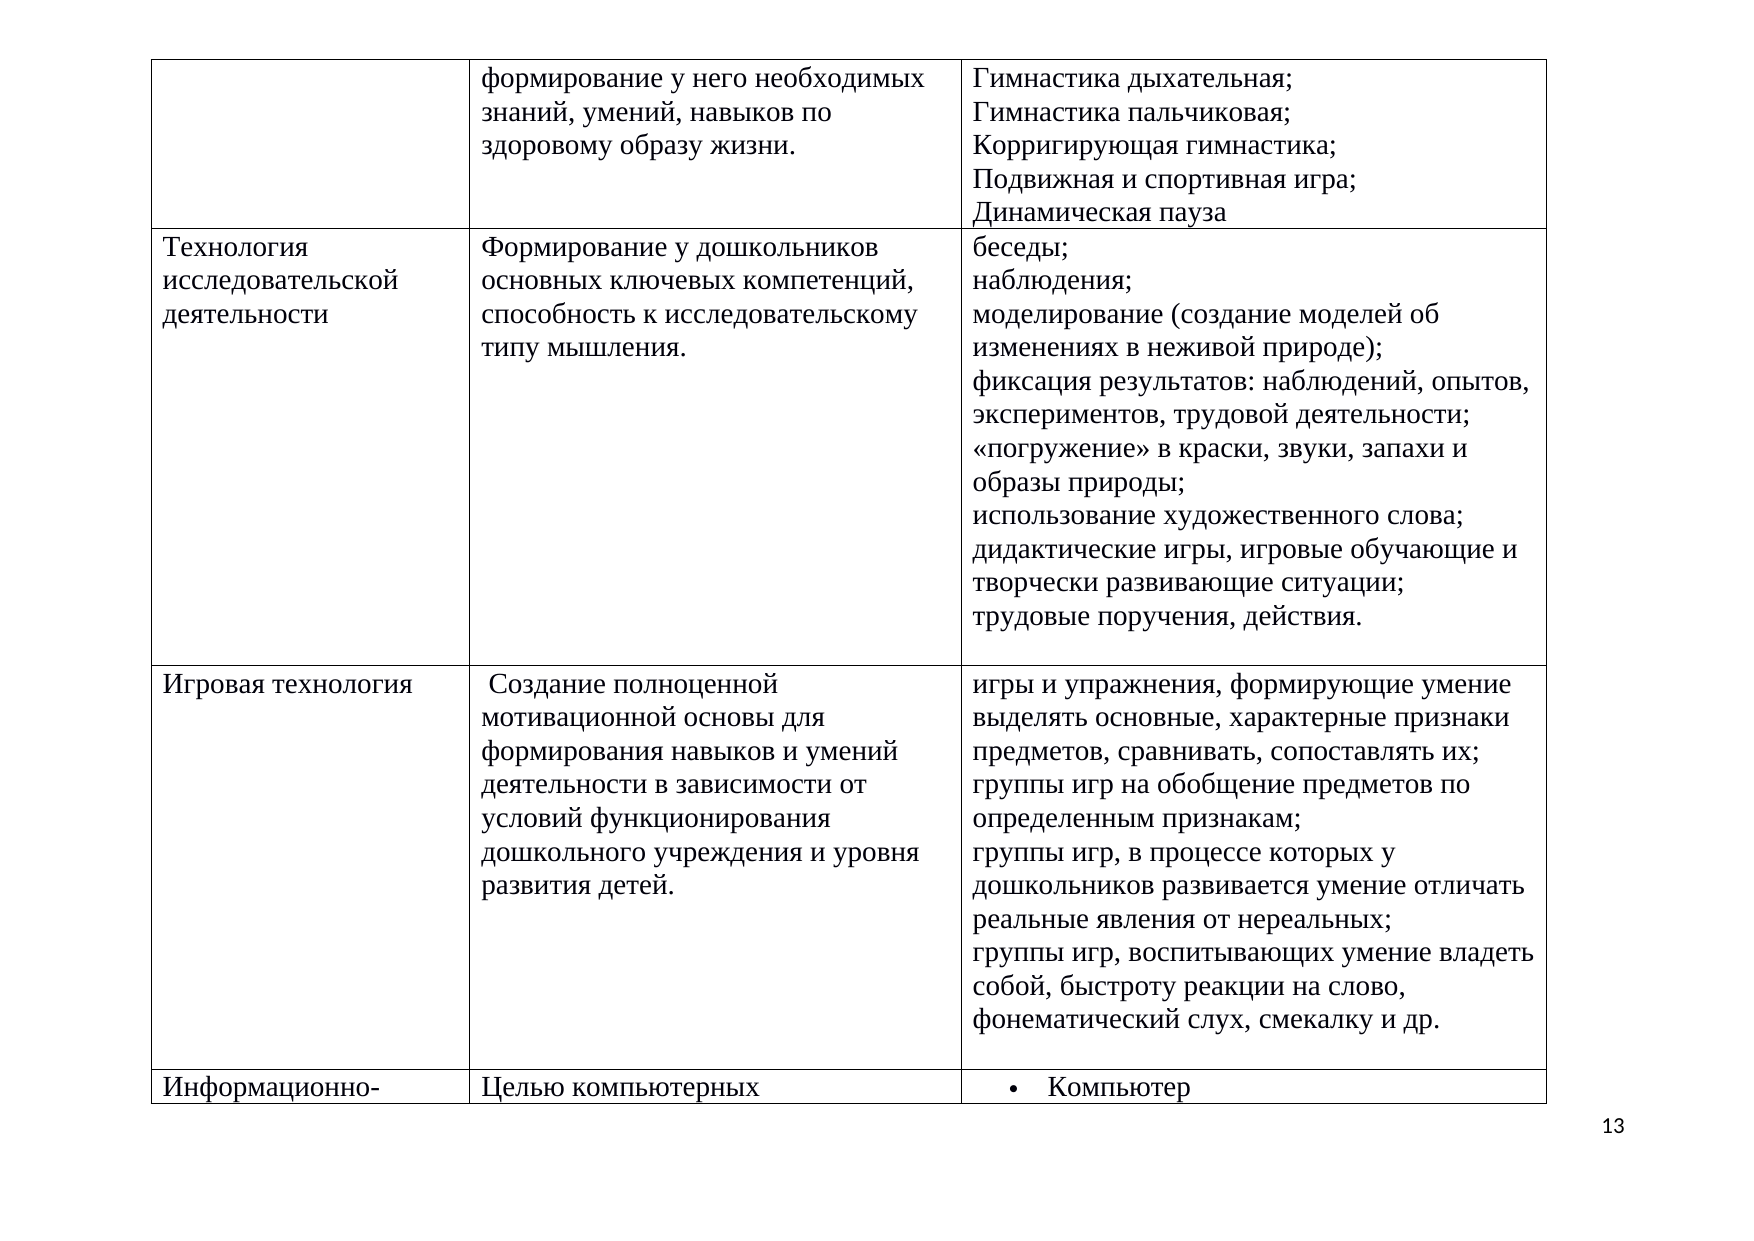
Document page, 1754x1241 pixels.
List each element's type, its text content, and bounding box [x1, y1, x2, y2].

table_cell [962, 1070, 1546, 1103]
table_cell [152, 60, 469, 228]
table_cell Формирование у дошкольников основных ключевых компетенций, способность к исследовательскому типу мышления. [470, 229, 961, 665]
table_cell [962, 60, 1546, 228]
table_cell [470, 60, 961, 228]
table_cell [152, 1070, 469, 1103]
table_cell беседы; наблюдения; моделирование (создание моделей об изменениях в неживой природе); фиксация результатов: наблюдений, опытов, экспериментов, трудовой деятельности; «погружение» в краски, звуки, запахи и образы природы; использование художественного слова; дидактические игры, игровые обучающие и творчески развивающие ситуации; трудовые поручения, действия. [962, 229, 1546, 665]
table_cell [470, 1070, 961, 1103]
table_cell Создание полноценной мотивационной основы для формирования навыков и умений деятельности в зависимости от условий функционирования дошкольного учреждения и уровня развития детей. [470, 666, 961, 1068]
table_cell игры и упражнения, формирующие умение выделять основные, характерные признаки предметов, сравнивать, сопоставлять их; группы игр на обобщение предметов по определенным признакам; группы игр, в процессе которых у дошкольников развивается умение отличать реальные явления от нереальных; группы игр, воспитывающих умение владеть собой, быстроту реакции на слово, фонематический слух, смекалку и др. [962, 666, 1546, 1068]
table_cell Игровая технология [152, 666, 469, 1068]
table_cell Технология исследовательской деятельности [152, 229, 469, 665]
